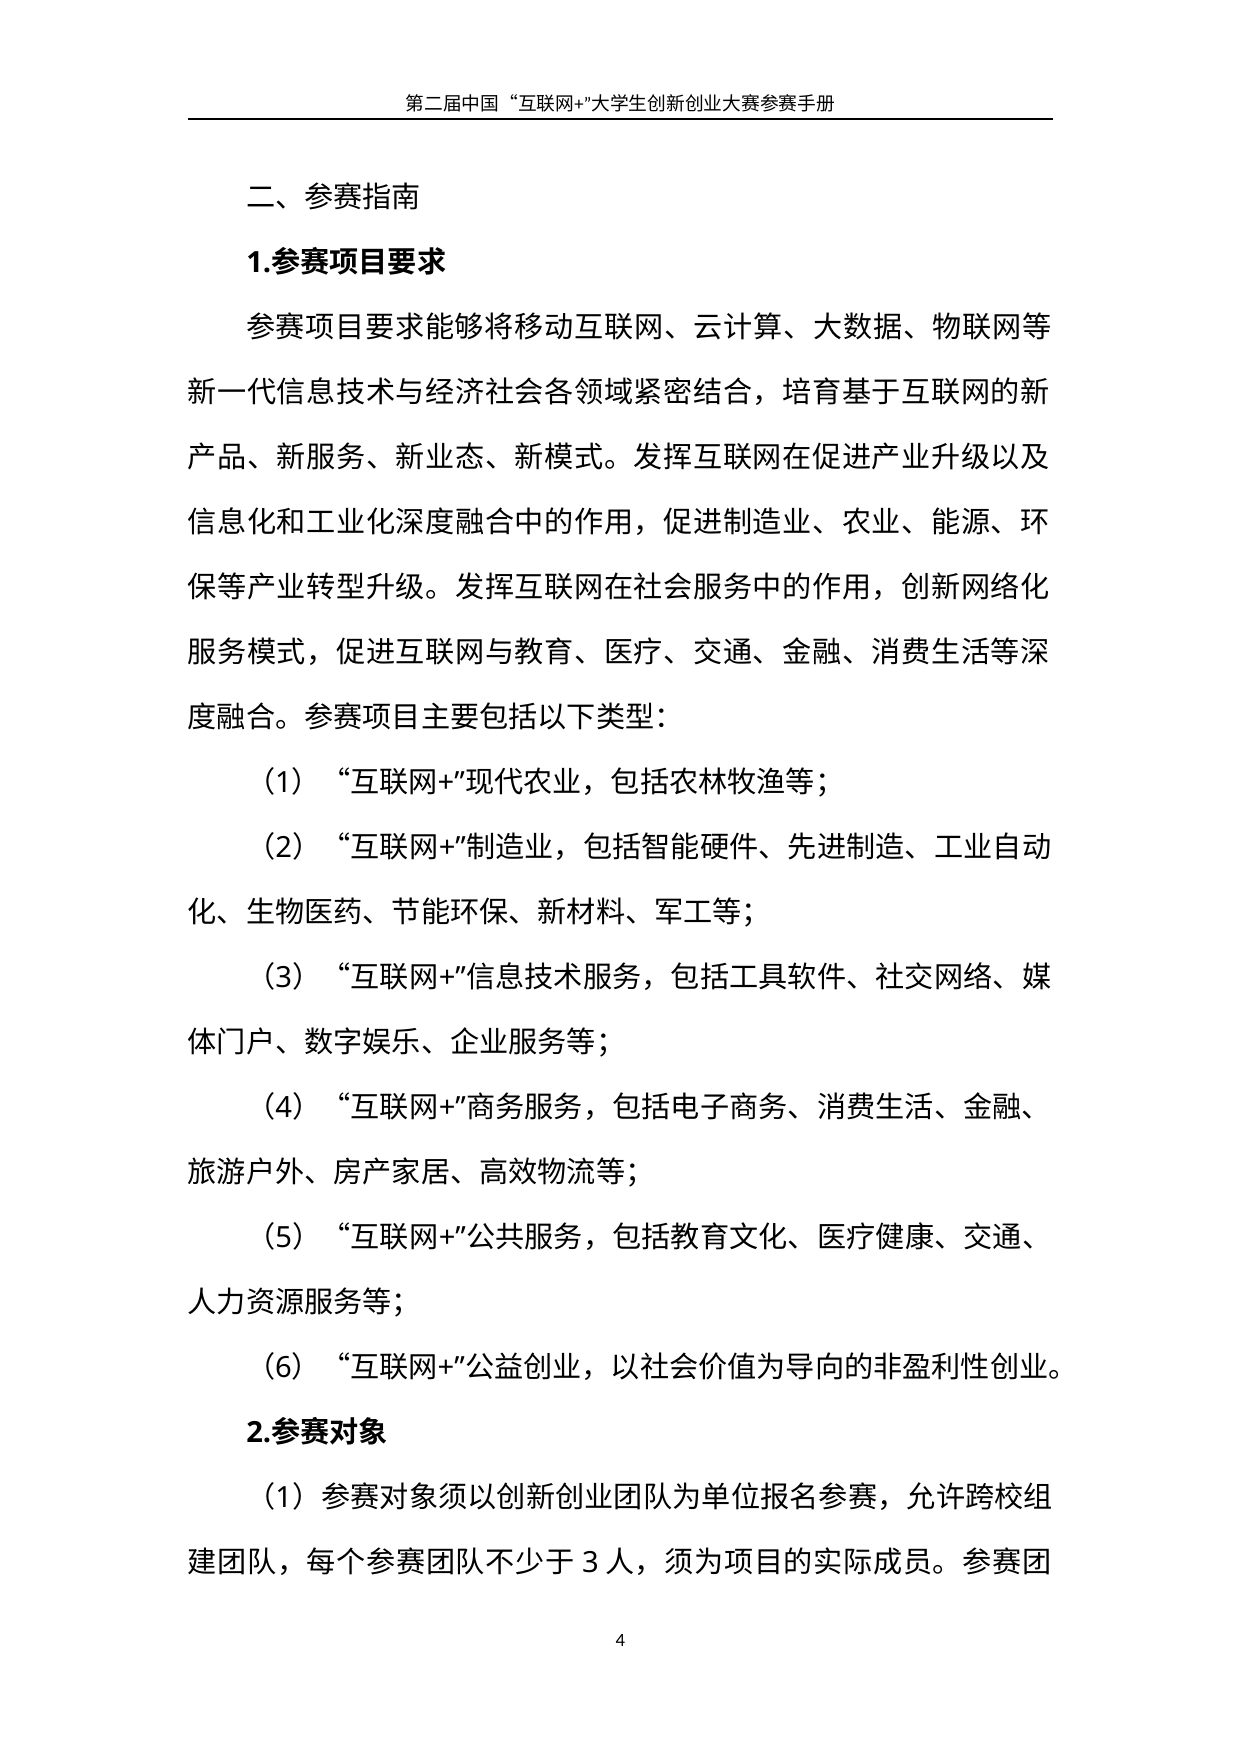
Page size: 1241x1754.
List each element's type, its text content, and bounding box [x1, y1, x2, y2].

subtitle 1.参赛项目要求 [187, 227, 1053, 292]
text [187, 1462, 1053, 1592]
text （6）“互联网+”公益创业，以社会价值为导向的非盈利性创业。 [187, 1332, 1053, 1397]
text 参赛项目要求能够将移动互联网、云计算、大数据、物联网等新一代信息技术与经济社会各领域紧密结合，培育基于互联网的新产品、新服务、新业态、新模式。发挥互联网在促进产业升级以及信息化和工业化深度融合中的作用，促进制造业、农业、能源、环保等产业转型升级。发挥互联网在社会服务中的作用，创新网络化服务模式，促进互联网与教育、医疗、交通、金融、消费生活等深度融合。参赛项目主要包括以下类型： [187, 292, 1053, 747]
text （3）“互联网+”信息技术服务，包括工具软件、社交网络、媒体门户、数字娱乐、企业服务等； [187, 942, 1053, 1072]
text （2）“互联网+”制造业，包括智能硬件、先进制造、工业自动化、生物医药、节能环保、新材料、军工等； [187, 812, 1053, 942]
text （1）“互联网+”现代农业，包括农林牧渔等； [187, 747, 1053, 812]
text （5）“互联网+”公共服务，包括教育文化、医疗健康、交通、人力资源服务等； [187, 1202, 1053, 1332]
text （4）“互联网+”商务服务，包括电子商务、消费生活、金融、旅游户外、房产家居、高效物流等； [187, 1072, 1053, 1202]
subtitle 2.参赛对象 [187, 1397, 1053, 1462]
subtitle 二、参赛指南 [187, 162, 1053, 227]
